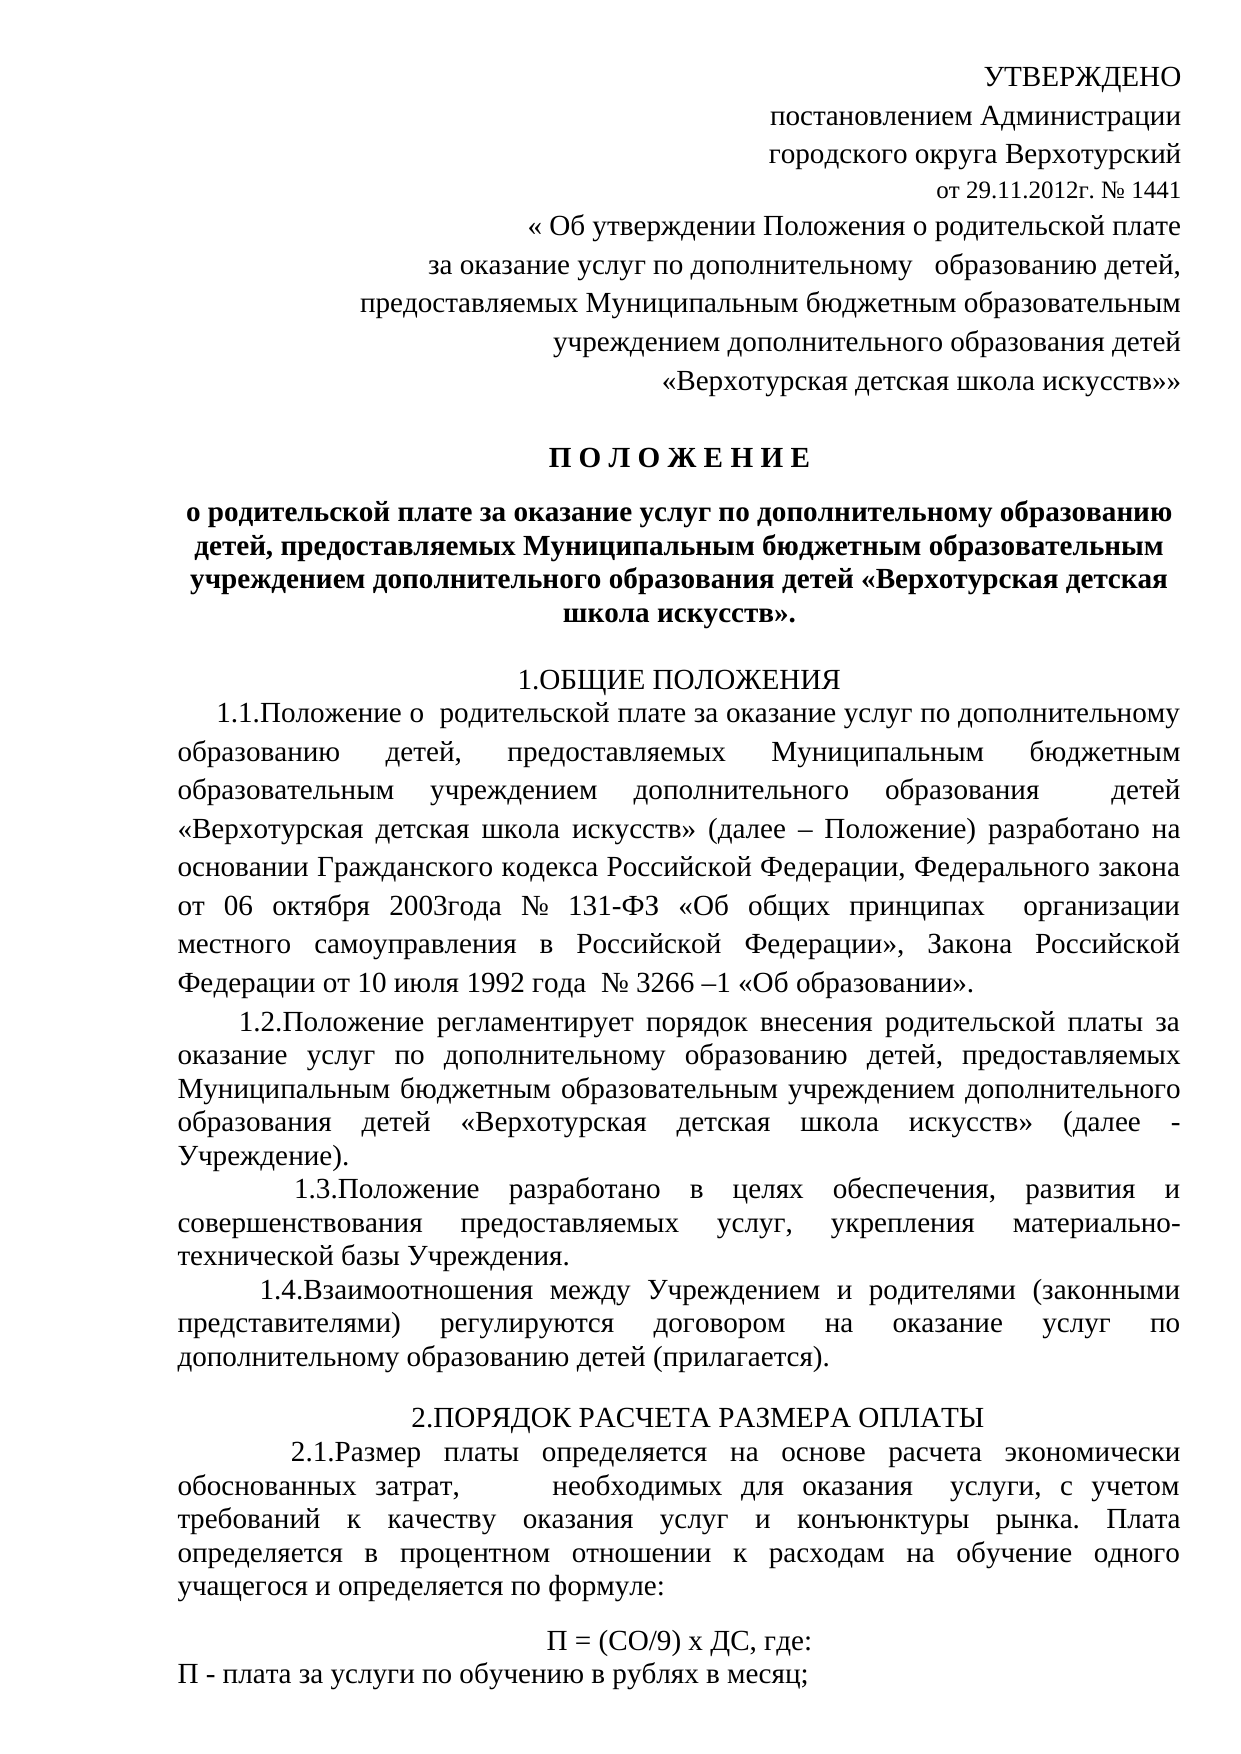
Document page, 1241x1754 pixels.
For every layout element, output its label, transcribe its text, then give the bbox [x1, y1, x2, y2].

text за оказание услуг по дополнительному образованию детей, [177, 247, 1181, 281]
text 1.4.Взаимоотношения между Учреждением и родителями (законными представителями) регулируются договором на оказание услуг по дополнительному образованию детей (прилагается). [177, 1272, 1181, 1373]
text УТВЕРЖДЕНО [177, 59, 1181, 93]
text 1.ОБЩИЕ ПОЛОЖЕНИЯ [177, 662, 1181, 695]
text П - плата за услуги по обучению в рублях в месяц; [177, 1656, 1181, 1690]
text 1.1.Положение о родительской плате за оказание услуг по дополнительному образованию детей, предоставляемых Муниципальным бюджетным образовательным учреждением дополнительного образования детей «Верхотурская детская школа искусств» (далее – Положение) разработано на основании Гражданского кодекса Российской Федерации, Федерального закона от 06 октября 2003года № 131-ФЗ «Об общих принципах организации местного самоуправления в Российской Федерации», Закона Российской Федерации от 10 июля 1992 года № 3266 –1 «Об образовании». [177, 695, 1181, 999]
text « Об утверждении Положения о родительской плате [177, 208, 1181, 242]
text П О Л О Ж Е Н И Е [177, 440, 1181, 473]
text 2.1.Размер платы определяется на основе расчета экономически обоснованных затрат, необходимых для оказания услуги, с учетом требований к качеству оказания услуг и конъюнктуры рынка. Плата определяется в процентном отношении к расходам на обучение одного учащегося и определяется по формуле: [177, 1434, 1181, 1602]
text учреждением дополнительного образования детей [177, 324, 1181, 358]
text «Верхотурская детская школа искусств»» [177, 363, 1181, 396]
text 1.3.Положение разработано в целях обеспечения, развития и совершенствования предоставляемых услуг, укрепления материально-технической базы Учреждения. [177, 1171, 1181, 1272]
text постановлением Администрации [177, 98, 1181, 131]
text предоставляемых Муниципальным бюджетным образовательным [177, 286, 1181, 319]
text 1.2.Положение регламентирует порядок внесения родительской платы за оказание услуг по дополнительному образованию детей, предоставляемых Муниципальным бюджетным образовательным учреждением дополнительного образования детей «Верхотурская детская школа искусств» (далее -Учреждение). [177, 1004, 1181, 1171]
text от 29.11.2012г. № 1441 [177, 175, 1181, 203]
list 2.ПОРЯДОК РАСЧЕТА РАЗМЕРА ОПЛАТЫ [215, 1401, 1181, 1434]
text городского округа Верхотурский [177, 136, 1181, 170]
text П = (СО/9) х ДС, где: [177, 1623, 1181, 1656]
text о родительской плате за оказание услуг по дополнительному образованию детей, предоставляемых Муниципальным бюджетным образовательным учреждением дополнительного образования детей «Верхотурская детская школа искусств». [177, 494, 1181, 628]
